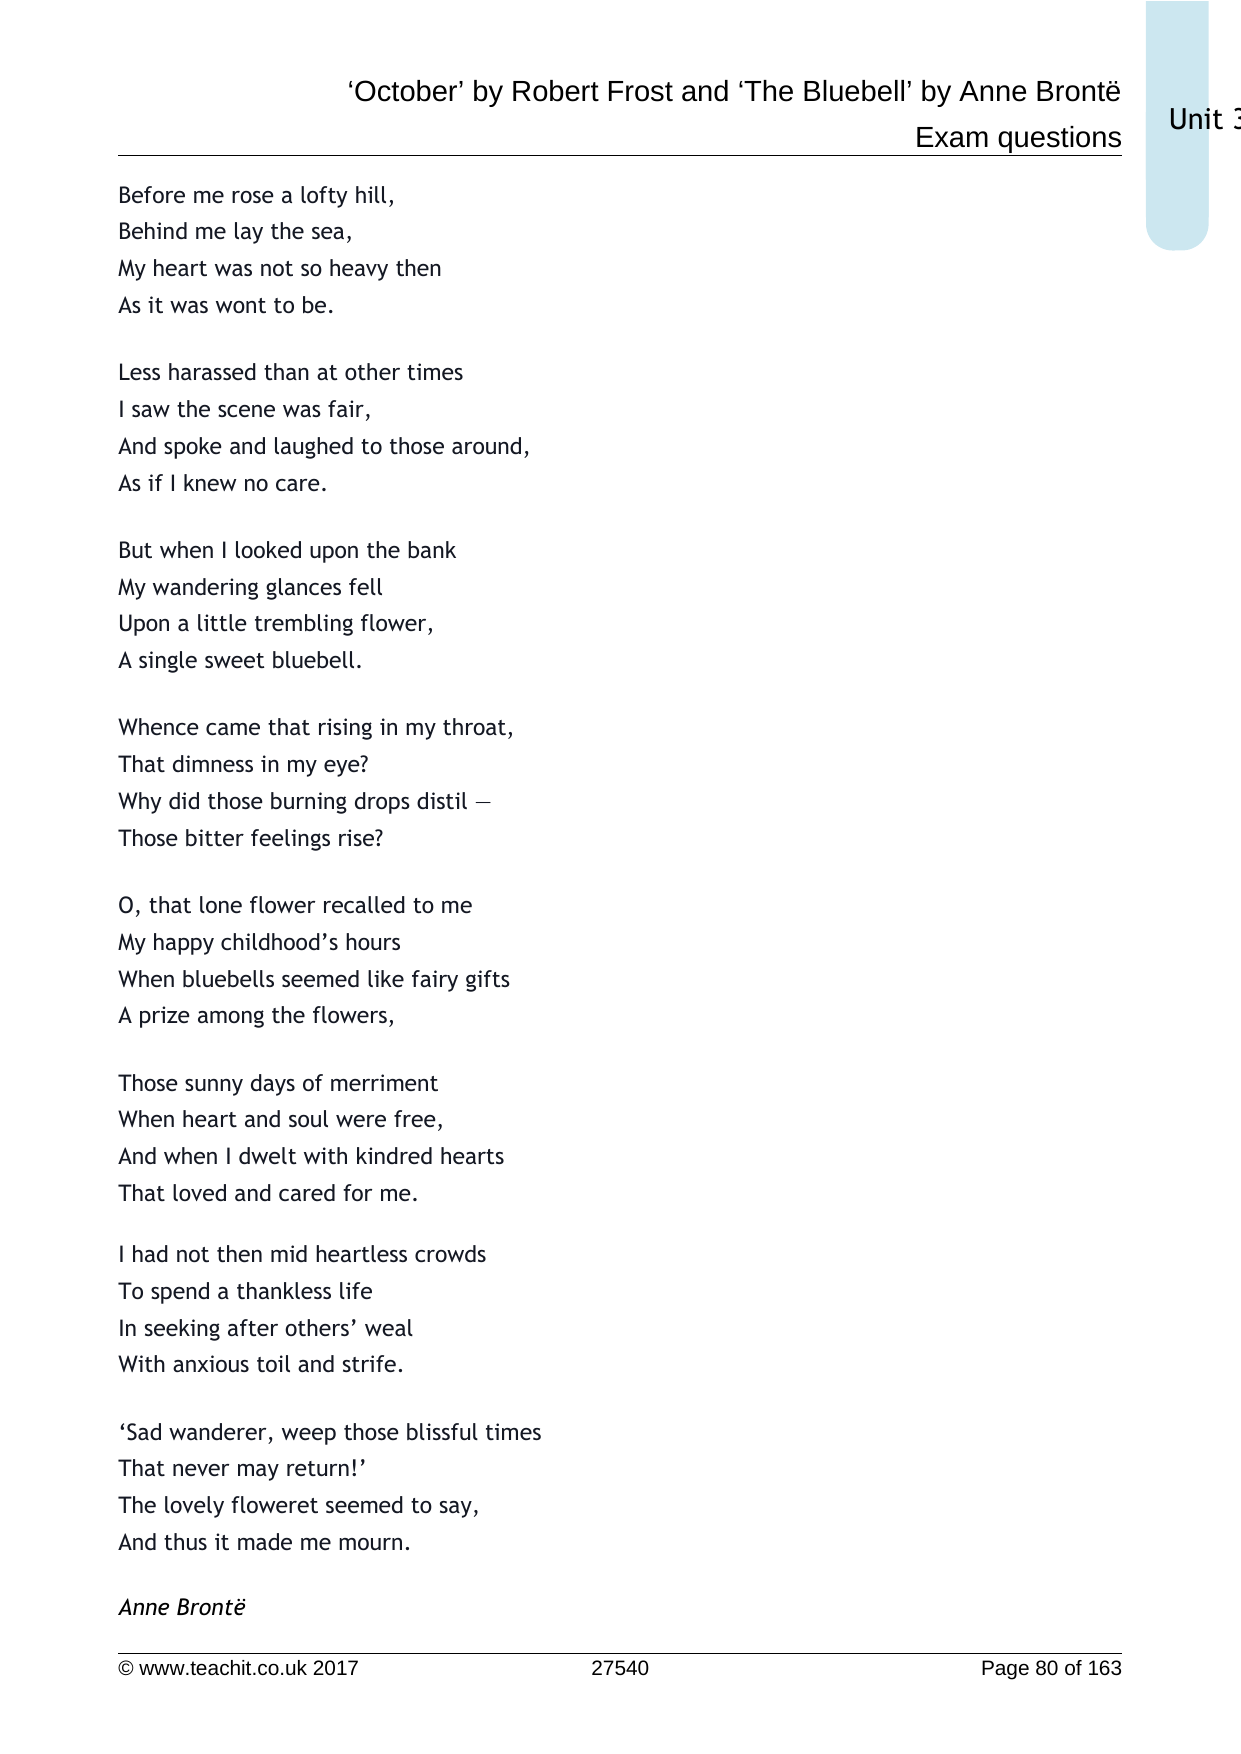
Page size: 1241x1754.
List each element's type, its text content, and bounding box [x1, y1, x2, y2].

text ‘Sad wanderer, weep those blissful times [118, 1388, 1122, 1445]
text But when I looked upon the bank [118, 506, 1122, 563]
text Less harassed than at other times [118, 328, 1122, 386]
text Behind me lay the sea, [118, 218, 1122, 245]
text To spend a thankless life [118, 1278, 1122, 1304]
text My happy childhood’s hours [118, 929, 1122, 955]
text My heart was not so heavy then [118, 255, 1122, 282]
text I saw the scene was fair, [118, 396, 1122, 422]
text And thus it made me mourn. [118, 1529, 1122, 1555]
text My wandering glances fell [118, 573, 1122, 600]
text Before me rose a lofty hill, [118, 181, 1122, 208]
text Anne Brontë [118, 1594, 1122, 1621]
text That never may return!’ [118, 1455, 1122, 1482]
text A single sweet bluebell. [118, 647, 1122, 673]
text Those sunny days of merriment [118, 1039, 1122, 1096]
text And spoke and laughed to those around, [118, 433, 1122, 459]
text Whence came that rising in my throat, [118, 684, 1122, 741]
text The lovely floweret seemed to say, [118, 1492, 1122, 1518]
text That loved and cared for me. I had not then mid heartless crowds [118, 1180, 1122, 1267]
text With anxious toil and strife. [118, 1351, 1122, 1378]
text In seeking after others’ weal [118, 1314, 1122, 1341]
text And when I dwelt with kindred hearts [118, 1143, 1122, 1169]
text A prize among the flowers, [118, 1002, 1122, 1029]
text Those bitter feelings rise? [118, 824, 1122, 851]
text As if I knew no care. [118, 469, 1122, 496]
text When bluebells seemed like fairy gifts [118, 965, 1122, 992]
text O, that lone flower recalled to me [118, 861, 1122, 918]
text Upon a little trembling flower, [118, 610, 1122, 637]
text Why did those burning drops distil — [118, 788, 1122, 814]
text That dimness in my eye? [118, 751, 1122, 778]
text As it was wont to be. [118, 292, 1122, 318]
text When heart and soul were free, [118, 1106, 1122, 1133]
